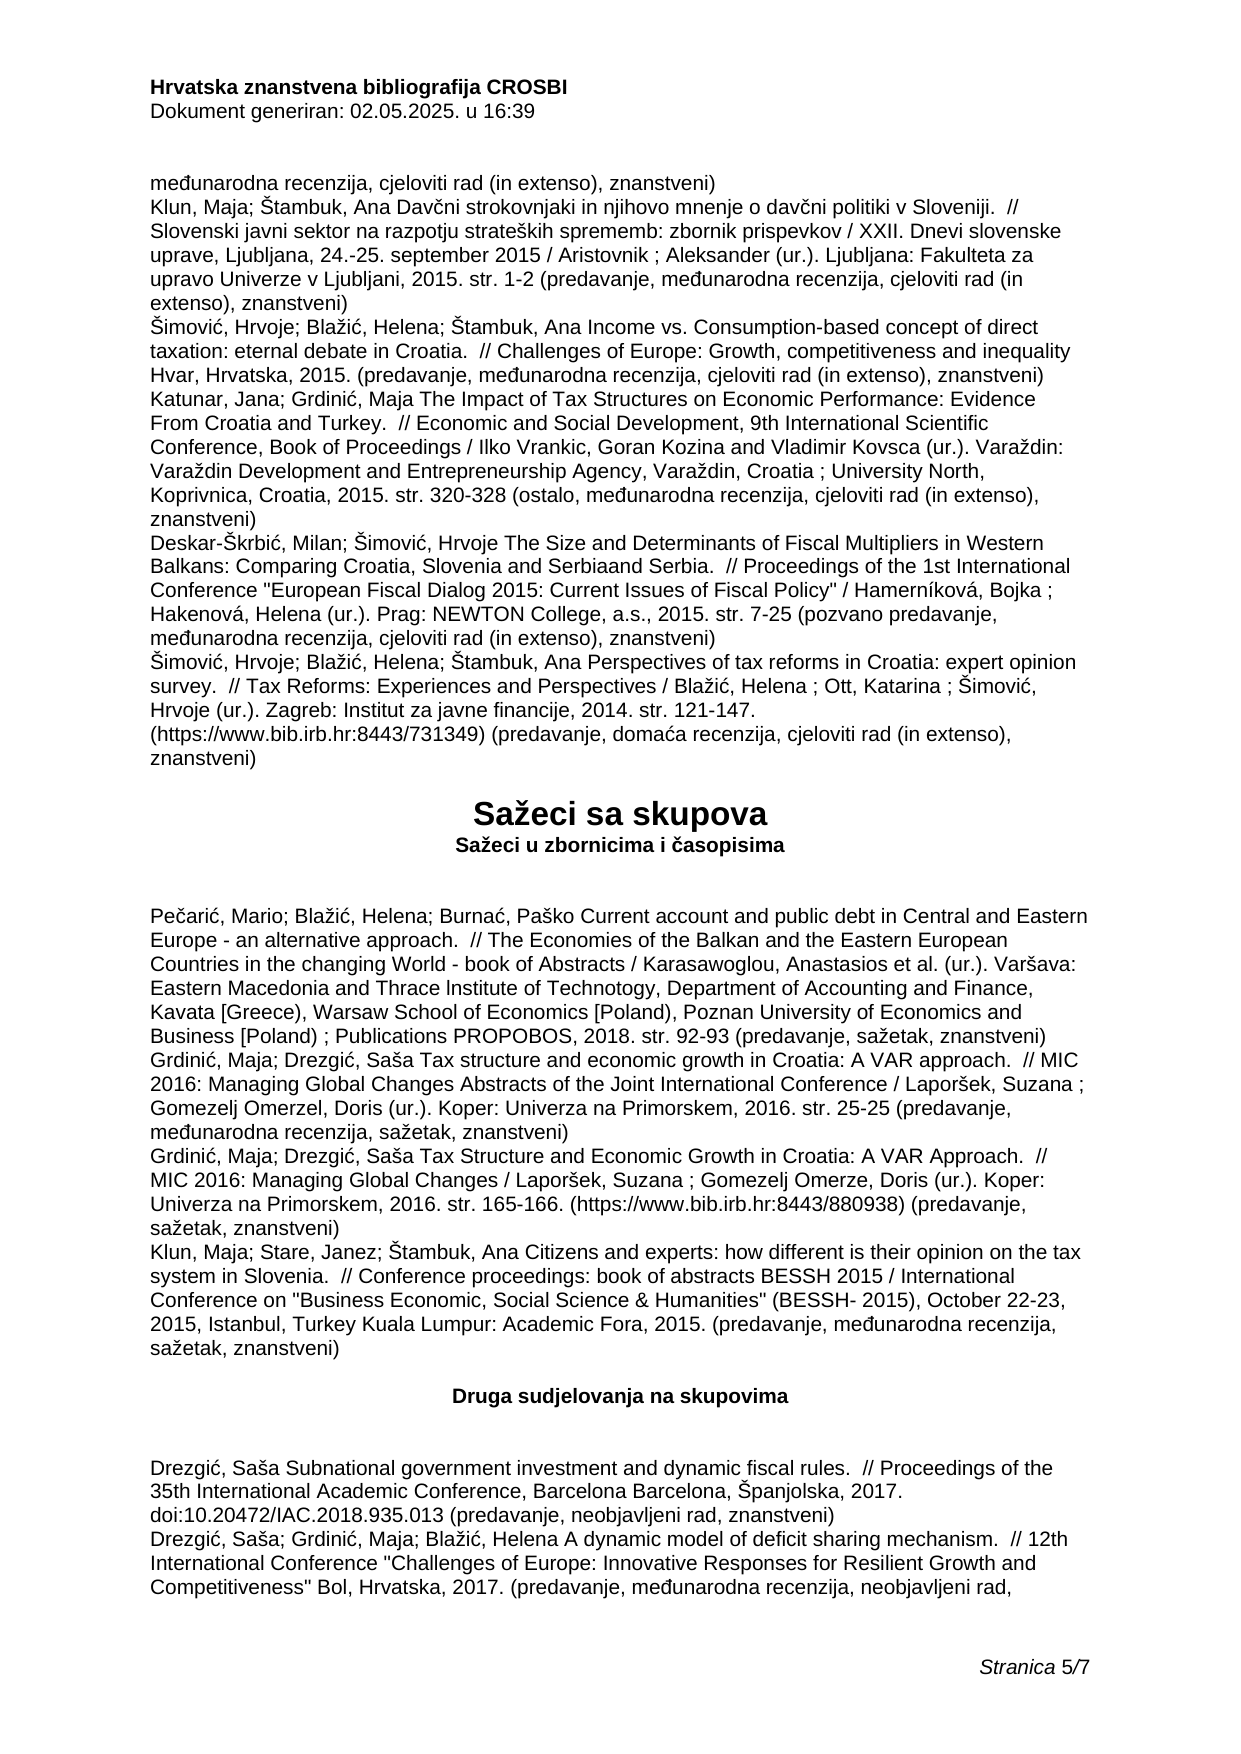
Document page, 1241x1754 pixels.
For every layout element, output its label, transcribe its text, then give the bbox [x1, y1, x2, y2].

text Grdinić, Maja; Drezgić, Saša [150, 1048, 1090, 1144]
subtitle Druga sudjelovanja na skupovima [150, 1383, 1090, 1407]
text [150, 171, 1090, 195]
text Klun, Maja; Stare, Janez; Štambuk, Ana [150, 1240, 1090, 1359]
text Šimović, Hrvoje; Blažić, Helena; Štambuk, Ana [150, 315, 1090, 387]
text Šimović, Hrvoje; Blažić, Helena; Štambuk, Ana [150, 650, 1090, 770]
text Grdinić, Maja; Drezgić, Saša [150, 1144, 1090, 1240]
text Klun, Maja; Štambuk, Ana [150, 195, 1090, 315]
text Deskar-Škrbić, Milan; Šimović, Hrvoje [150, 530, 1090, 650]
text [150, 1527, 1090, 1599]
subtitle Sažeci sa skupova [150, 794, 1090, 832]
text Drezgić, Saša [150, 1455, 1090, 1527]
text Katunar, Jana; Grdinić, Maja [150, 387, 1090, 530]
subtitle Sažeci u zbornicima i časopisima [150, 832, 1090, 856]
text Pečarić, Mario; Blažić, Helena; Burnać, Paško [150, 904, 1090, 1048]
